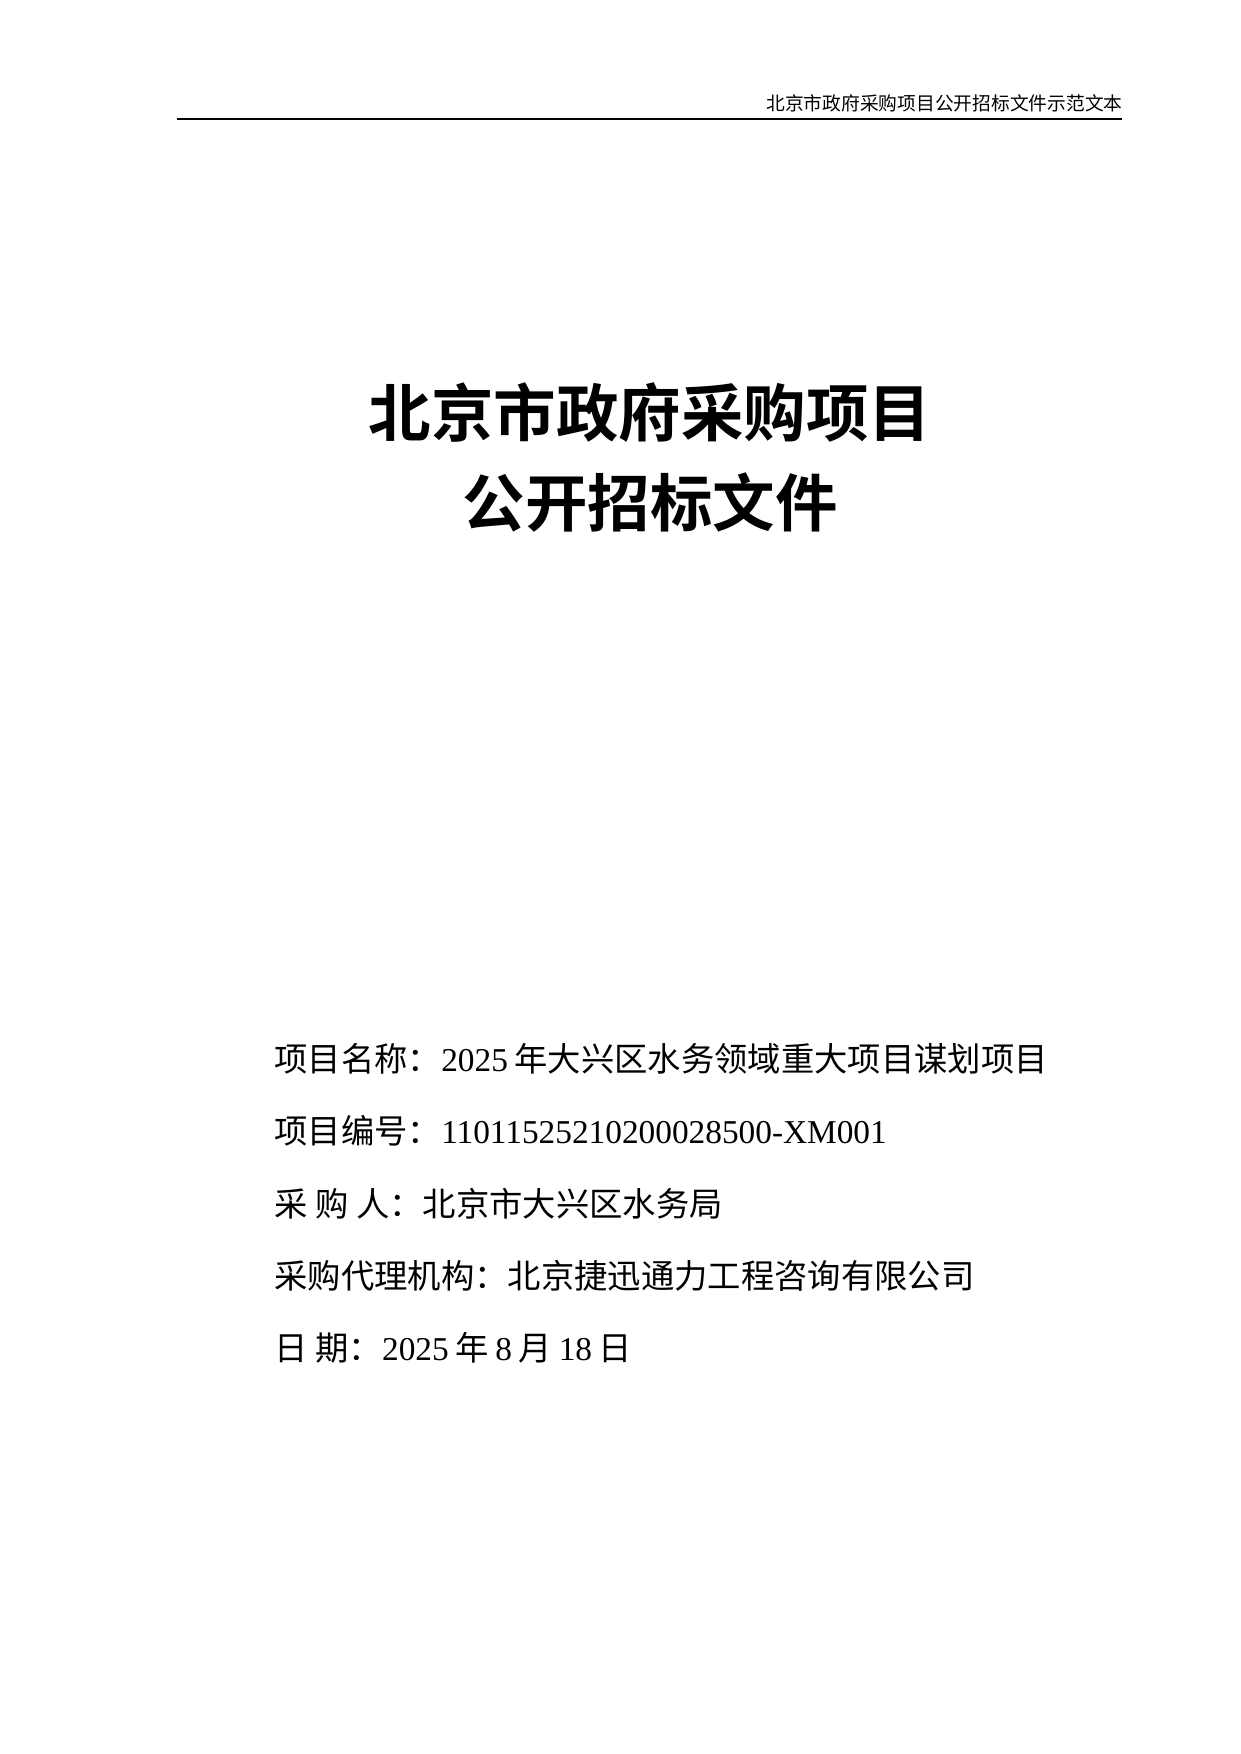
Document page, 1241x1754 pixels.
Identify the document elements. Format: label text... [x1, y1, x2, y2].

text 日 期：2025年8月18日 [274, 1322, 1122, 1370]
text 公开招标文件 [177, 454, 1122, 544]
text 采 购 人：北京市大兴区水务局 [274, 1177, 1122, 1226]
text 项目名称：2025年大兴区水务领域重大项目谋划项目 [274, 1033, 1122, 1081]
text 采购代理机构：北京捷迅通力工程咨询有限公司 [274, 1249, 1122, 1298]
text 项目编号：11011525210200028500-XM001 [274, 1105, 1122, 1153]
text 北京市政府采购项目 [177, 363, 1122, 454]
